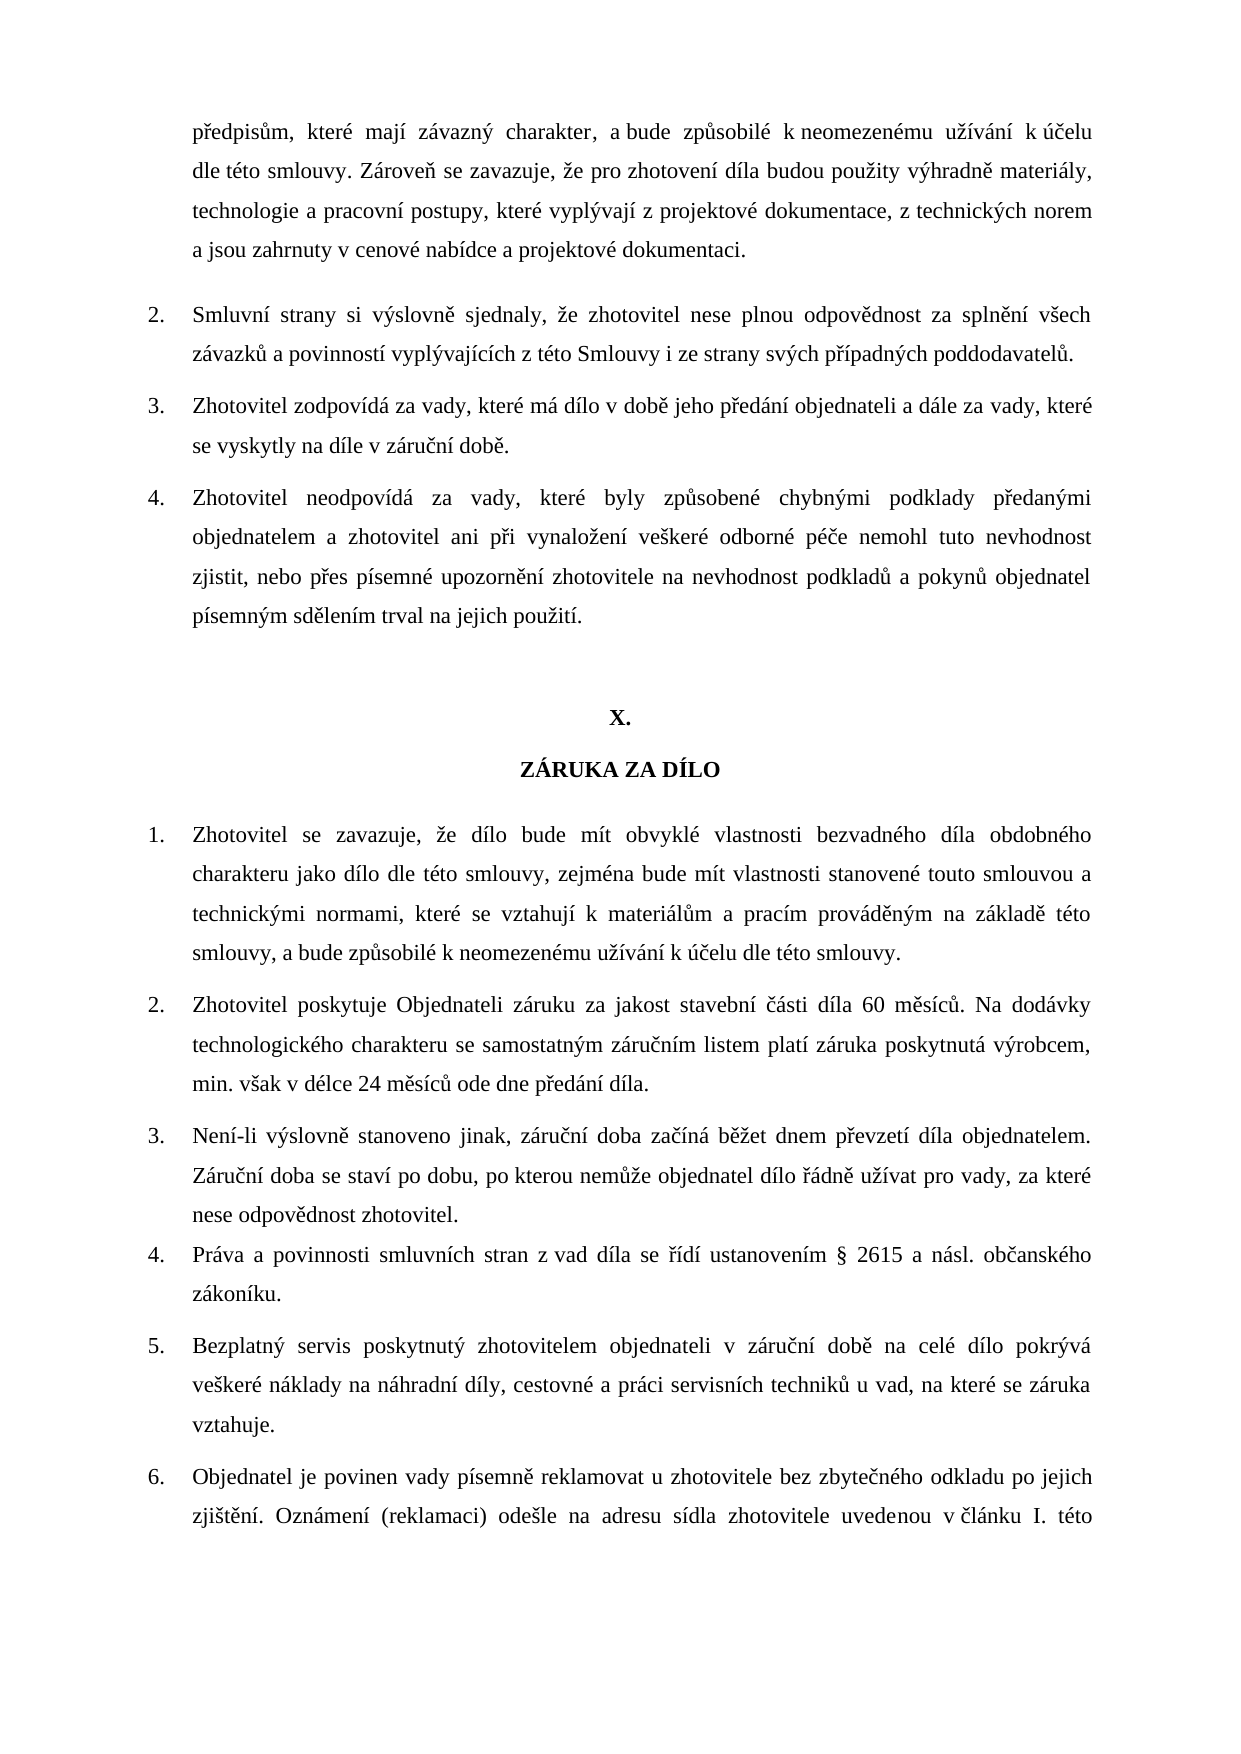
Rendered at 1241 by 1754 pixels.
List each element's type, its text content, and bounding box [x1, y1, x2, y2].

list Zhotovitel poskytuje Objednateli záruku za jakost stavební části díla 60 měsíců. Na dodávky technologického charakteru se samostatným záručním listem platí záruka poskytnutá výrobcem, min. však v délce 24 měsíců ode dne předání díla. [148, 991, 1092, 1097]
list Práva a povinnosti smluvních stran z vad díla se řídí ustanovením § 2615 a násl. občanského zákoníku. [148, 1241, 1092, 1306]
text X. [148, 704, 1092, 731]
list Není-li výslovně stanoveno jinak, záruční doba začíná běžet dnem převzetí díla objednatelem. Záruční doba se staví po dobu, po kterou nemůže objednatel dílo řádně užívat pro vady, za které nese odpovědnost zhotovitel. [148, 1122, 1092, 1227]
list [148, 1463, 1092, 1529]
list Zhotovitel neodpovídá za vady, které byly způsobené chybnými podklady předanými objednatelem a zhotovitel ani při vynaložení veškeré odborné péče nemohl tuto nevhodnost zjistit, nebo přes písemné upozornění zhotovitele na nevhodnost podkladů a pokynů objednatel písemným sdělením trval na jejich použití. [148, 484, 1092, 629]
list Smluvní strany si výslovně sjednaly, že zhotovitel nese plnou odpovědnost za splnění všech závazků a povinností vyplývajících z této Smlouvy i ze strany svých případných poddodavatelů. [148, 301, 1092, 367]
list Bezplatný servis poskytnutý zhotovitelem objednateli v záruční době na celé dílo pokrývá veškeré náklady na náhradní díly, cestovné a práci servisních techniků u vad, na které se záruka vztahuje. [148, 1332, 1092, 1437]
list Zhotovitel se zavazuje, že dílo bude mít obvyklé vlastnosti bezvadného díla obdobného charakteru jako dílo dle této smlouvy, zejména bude mít vlastnosti stanovené touto smlouvou a technickými normami, které se vztahují k materiálům a pracím prováděným na základě této smlouvy, a bude způsobilé k neomezenému užívání k účelu dle této smlouvy. [148, 821, 1092, 966]
list Zhotovitel zodpovídá za vady, které má dílo v době jeho předání objednateli a dále za vady, které se vyskytly na díle v záruční době. [148, 392, 1092, 458]
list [148, 118, 1092, 263]
text ZÁRUKA ZA DÍLO [148, 756, 1092, 783]
